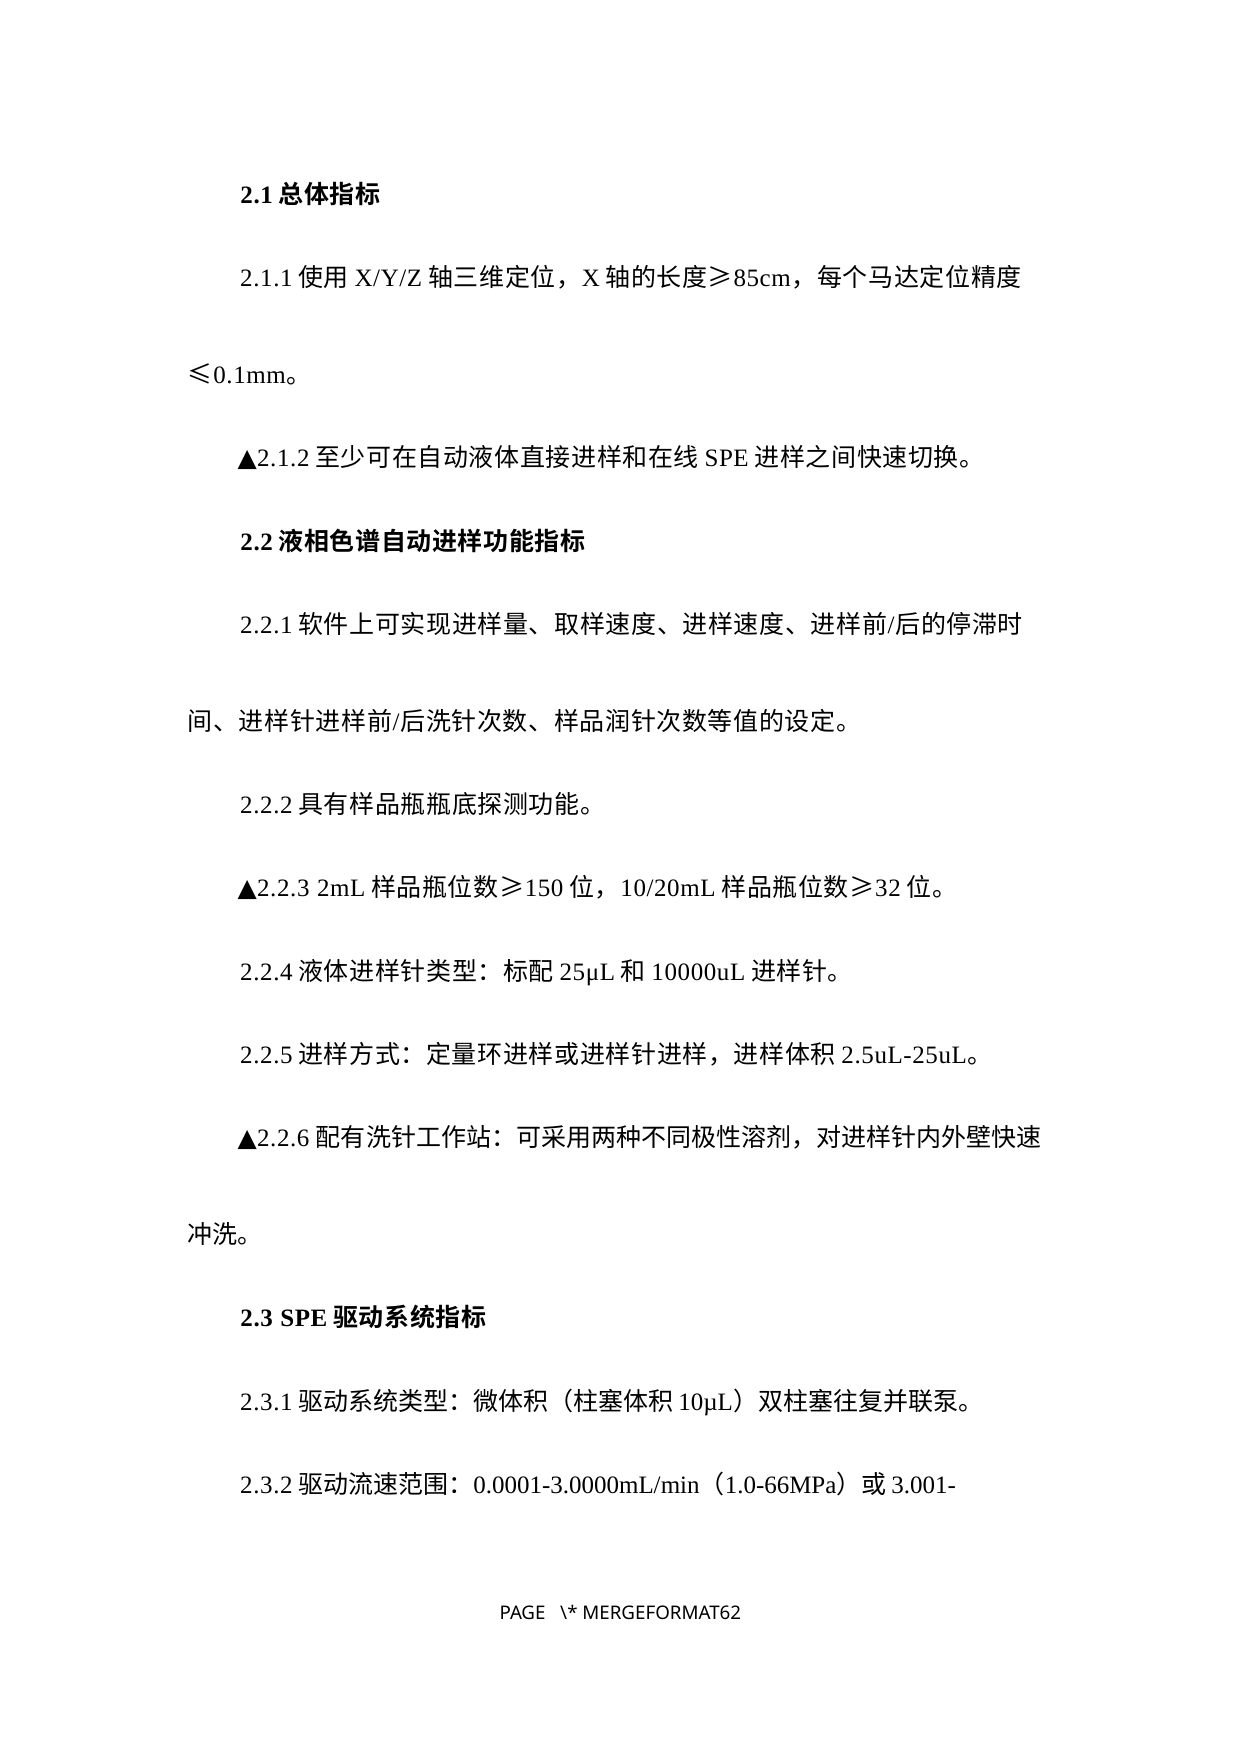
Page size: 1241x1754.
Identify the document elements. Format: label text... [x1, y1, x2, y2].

text 2.1总体指标 [187, 160, 1053, 225]
text 2.2.5进样方式：定量环进样或进样针进样，进样体积2.5uL-25uL。 [187, 1020, 1053, 1085]
text 2.2.4液体进样针类型：标配25μL和10000uL进样针。 [187, 937, 1053, 1002]
text ▲2.1.2至少可在自动液体直接进样和在线SPE进样之间快速切换。 [187, 423, 1053, 488]
text 2.1.1使用X/Y/Z轴三维定位，X轴的长度≥85cm，每个马达定位精度≤0.1mm。 [187, 243, 1053, 405]
text ▲2.2.3 2mL样品瓶位数≥150位，10/20mL样品瓶位数≥32位。 [187, 853, 1053, 918]
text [187, 1450, 1053, 1515]
text ▲2.2.6配有洗针工作站：可采用两种不同极性溶剂，对进样针内外壁快速冲洗。 [187, 1103, 1053, 1265]
text 2.2液相色谱自动进样功能指标 [187, 507, 1053, 572]
text 2.2.1软件上可实现进样量、取样速度、进样速度、进样前/后的停滞时间、进样针进样前/后洗针次数、样品润针次数等值的设定。 [187, 590, 1053, 752]
text 2.3.1驱动系统类型：微体积（柱塞体积10µL）双柱塞往复并联泵。 [187, 1367, 1053, 1432]
text 2.3 SPE驱动系统指标 [187, 1283, 1053, 1348]
text 2.2.2具有样品瓶瓶底探测功能。 [187, 770, 1053, 835]
